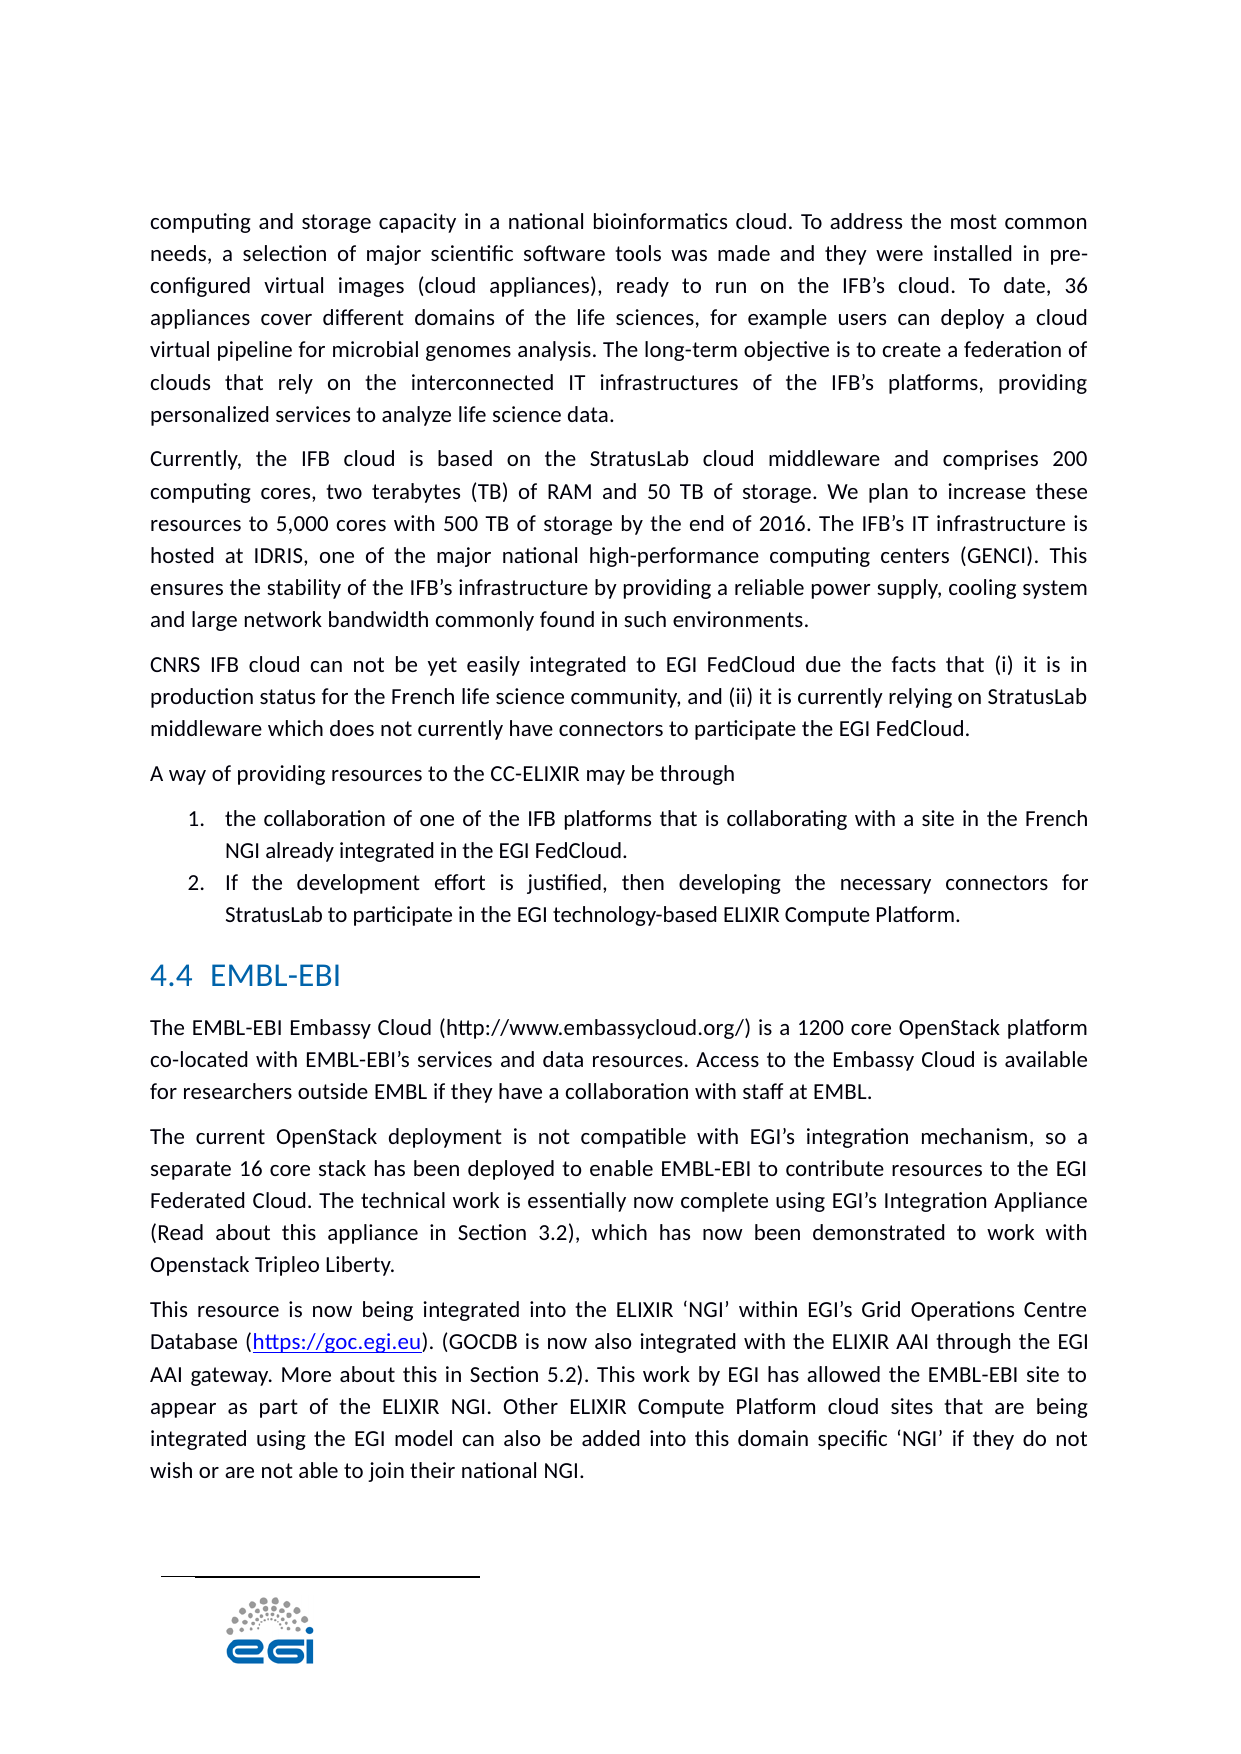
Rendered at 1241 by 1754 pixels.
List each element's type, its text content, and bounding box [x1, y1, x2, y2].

text A way of providing resources to the CC-ELIXIR may be through [150, 759, 1090, 787]
text The EMBL-EBI Embassy Cloud (http://www.embassycloud.org/) is a 1200 core OpenStack platform co-located with EMBL-EBI’s services and data resources. Access to the Embassy Cloud is available for researchers outside EMBL if they have a collaboration with staff at EMBL. [150, 1013, 1090, 1105]
list If the development effort is justified, then developing the necessary connectors for StratusLab to participate in the EGI technology-based ELIXIR Compute Platform. [187, 868, 1090, 928]
text CNRS IFB cloud can not be yet easily integrated to EGI FedCloud due the facts that (i) it is in production status for the French life science community, and (ii) it is currently relying on StratusLab middleware which does not currently have connectors to participate the EGI FedCloud. [150, 650, 1090, 743]
text This resource is now being integrated into the ELIXIR ‘NGI’ within EGI’s Grid Operations Centre Database (https://goc.egi.eu). (GOCDB is now also integrated with the ELIXIR AAI through the EGI AAI gateway. More about this in Section 5.2). This work by EGI has allowed the EMBL-EBI site to appear as part of the ELIXIR NGI. Other ELIXIR Compute Platform cloud sites that are being integrated using the EGI model can also be added into this domain specific ‘NGI’ if they do not wish or are not able to join their national NGI. [150, 1295, 1090, 1484]
text Currently, the IFB cloud is based on the StratusLab cloud middleware and comprises 200 computing cores, two terabytes (TB) of RAM and 50 TB of storage. We plan to increase these resources to 5,000 cores with 500 TB of storage by the end of 2016. The IFB’s IT infrastructure is hosted at IDRIS, one of the major national high-performance computing centers (GENCI). This ensures the stability of the IFB’s infrastructure by providing a reliable power supply, cooling system and large network bandwidth commonly found in such environments. [150, 444, 1090, 633]
text The current OpenStack deployment is not compatible with EGI’s integration mechanism, so a separate 16 core stack has been deployed to enable EMBL-EBI to contribute resources to the EGI Federated Cloud. The technical work is essentially now complete using EGI’s Integration Appliance (Read about this appliance in Section 3.2), which has now been demonstrated to work with Openstack Tripleo Liberty. [150, 1122, 1090, 1279]
subtitle EMBL-EBI [150, 953, 1090, 994]
list the collaboration of one of the IFB platforms that is collaborating with a site in the French NGI already integrated in the EGI FedCloud. [187, 804, 1090, 864]
picture [206, 1595, 332, 1666]
